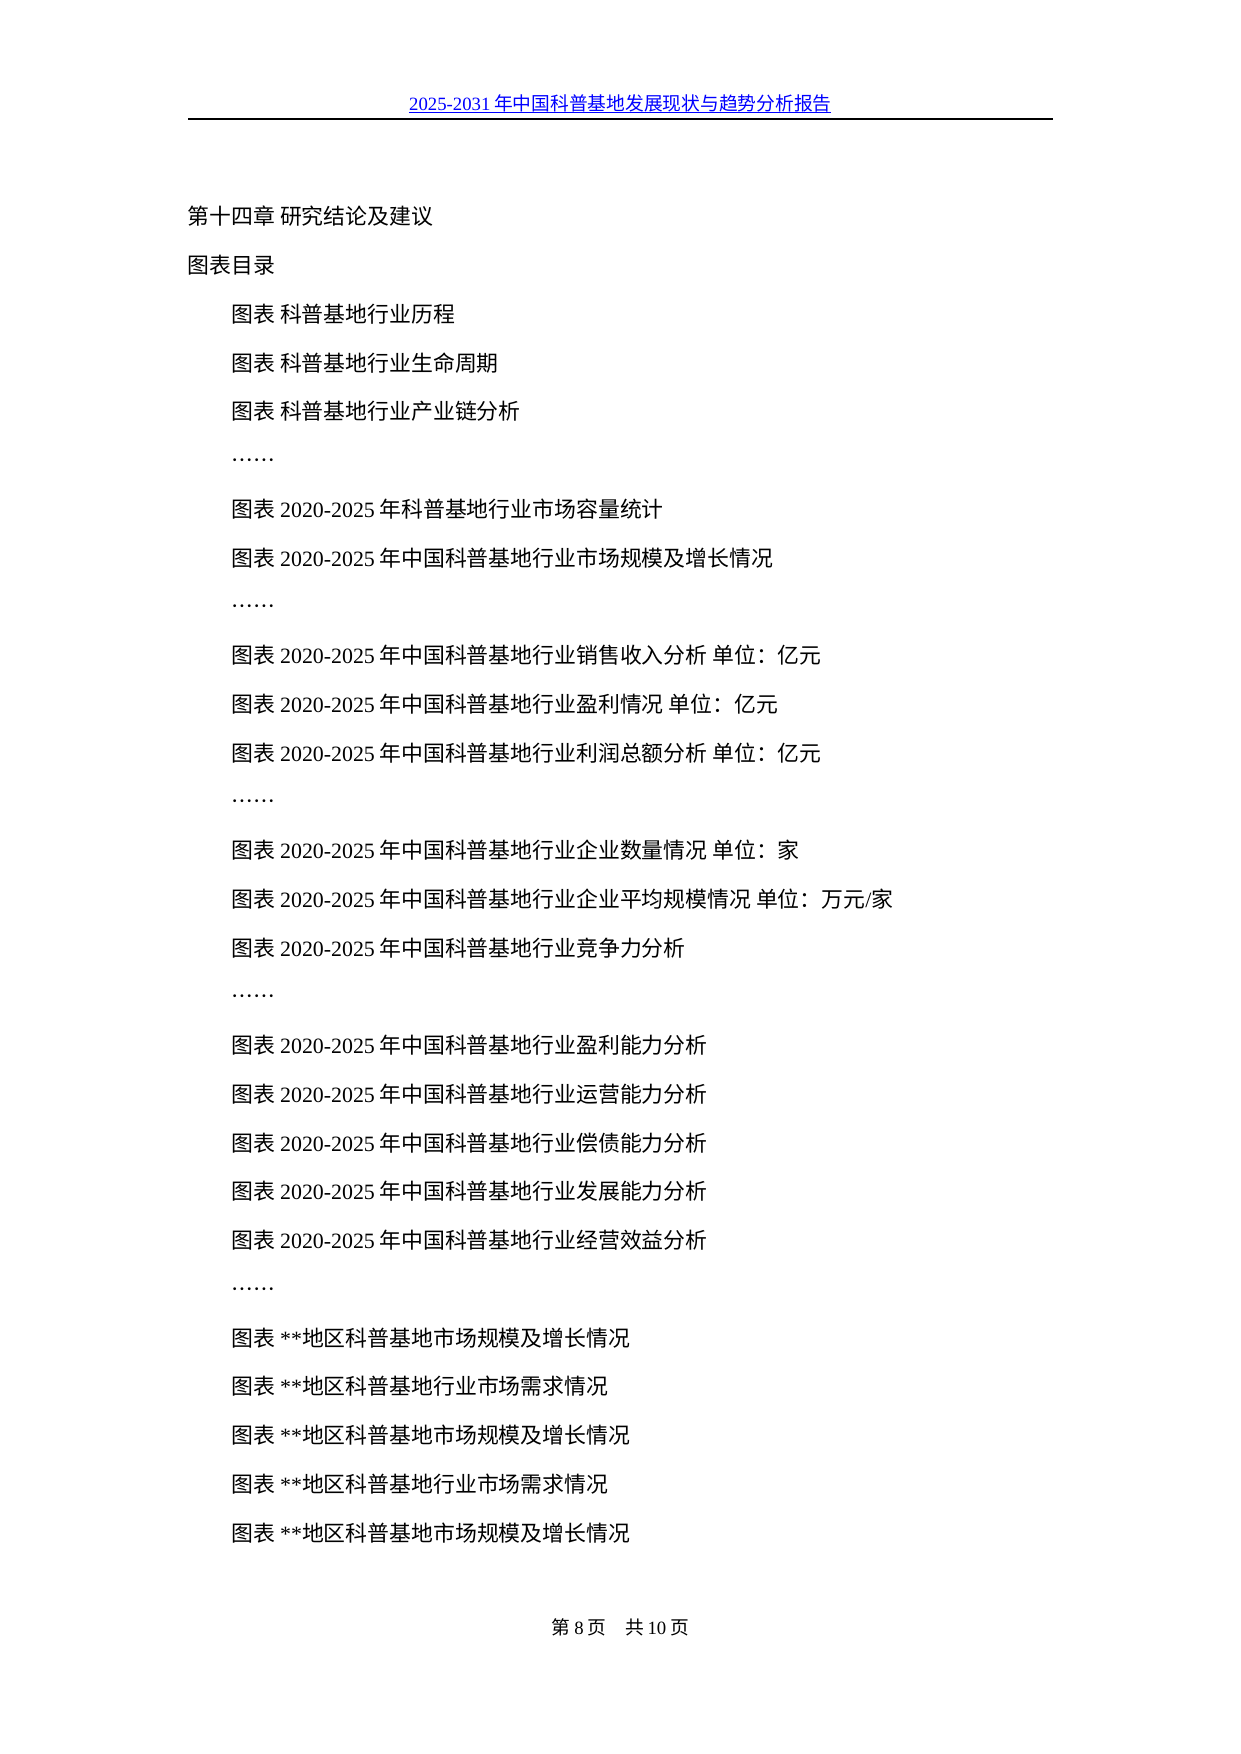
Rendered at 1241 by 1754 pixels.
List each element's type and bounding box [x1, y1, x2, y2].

text [187, 150, 1053, 1548]
